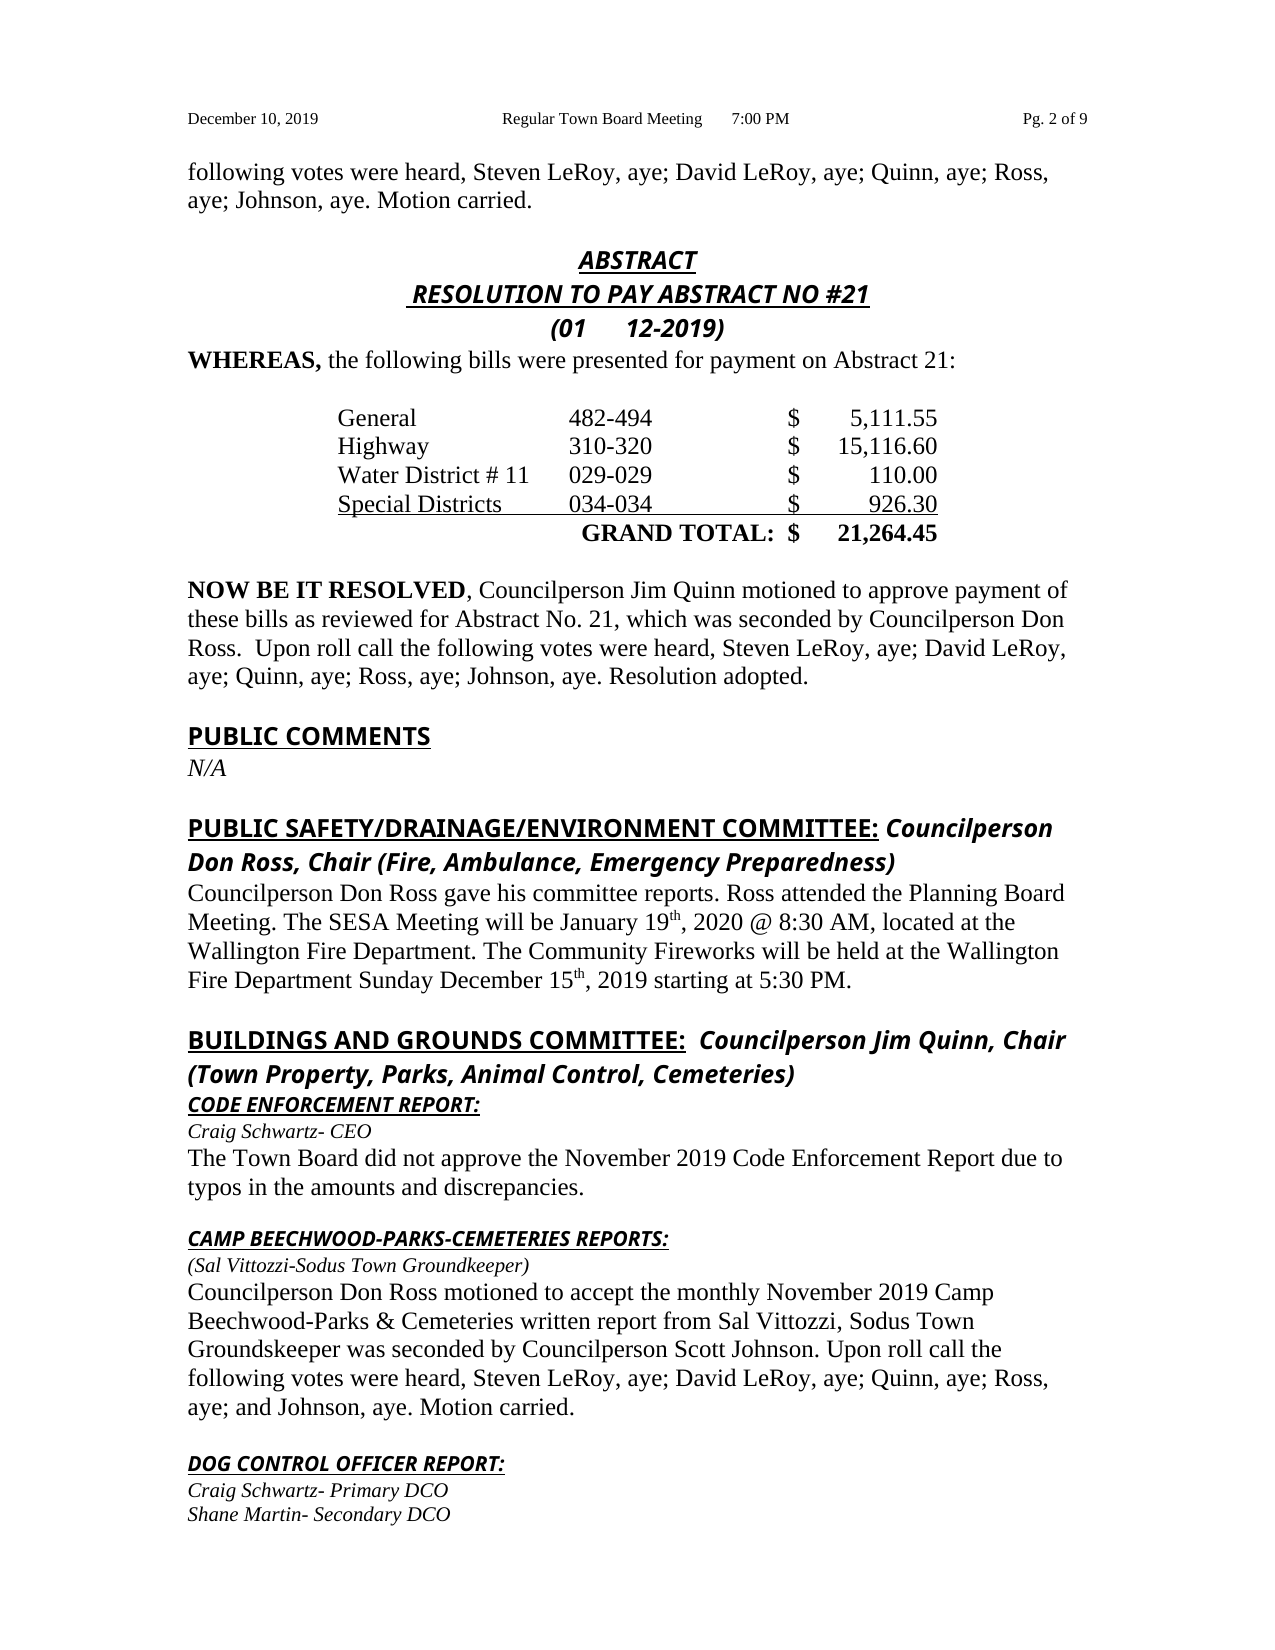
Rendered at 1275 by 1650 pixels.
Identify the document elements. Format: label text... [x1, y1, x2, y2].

text Councilperson Don Ross gave his committee reports. Ross attended the Planning Board Meeting. The SESA Meeting will be January 19th, 2020 @ 8:30 AM, located at the Wallington Fire Department. The Community Fireworks will be held at the Wallington Fire Department Sunday December 15th, 2019 starting at 5:30 PM. [187, 878, 1087, 993]
text ABSTRACT [187, 243, 1087, 277]
text General 482-494 $ 5,111.55 [187, 403, 1087, 431]
text Special Districts 034-034 $ 926.30 [262, 489, 1087, 518]
text (Sal Vittozzi-Sodus Town Groundkeeper) [187, 1253, 1087, 1277]
text Water District # 11 029-029 $ 110.00 [337, 460, 1087, 489]
text Shane Martin- Secondary DCO [187, 1502, 1087, 1526]
text WHEREAS, the following bills were presented for payment on Abstract 21: [187, 345, 1087, 374]
text RESOLUTION TO PAY ABSTRACT NO #21 [187, 277, 1087, 311]
text Craig Schwartz- Primary DCO [187, 1478, 1087, 1502]
text BUILDINGS AND GROUNDS COMMITTEE: Councilperson Jim Quinn, Chair [187, 1022, 1087, 1056]
text (Town Property, Parks, Animal Control, Cemeteries) [187, 1056, 1087, 1090]
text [187, 157, 1087, 214]
text CODE ENFORCEMENT REPORT: [187, 1090, 1087, 1119]
text N/A [187, 753, 1087, 782]
text Councilperson Don Ross motioned to accept the monthly November 2019 Camp Beechwood-Parks & Cemeteries written report from Sal Vittozzi, Sodus Town Groundskeeper was seconded by Councilperson Scott Johnson. Upon roll call the following votes were heard, Steven LeRoy, aye; David LeRoy, aye; Quinn, aye; Ross, aye; and Johnson, aye. Motion carried. [187, 1277, 1087, 1421]
text NOW BE IT RESOLVED, Councilperson Jim Quinn motioned to approve payment of these bills as reviewed for Abstract No. 21, which was seconded by Councilperson Don Ross. Upon roll call the following votes were heard, Steven LeRoy, aye; David LeRoy, aye; Quinn, aye; Ross, aye; Johnson, aye. Resolution adopted. [187, 575, 1087, 690]
text Craig Schwartz- CEO [187, 1119, 1087, 1143]
text PUBLIC COMMENTS [187, 719, 1087, 753]
text PUBLIC SAFETY/DRAINAGE/ENVIRONMENT COMMITTEE: Councilperson Don Ross, Chair (Fire, Ambulance, Emergency Preparedness) [187, 810, 1087, 878]
text DOG CONTROL OFFICER REPORT: [187, 1449, 1087, 1478]
text The Town Board did not approve the November 2019 Code Enforcement Report due to typos in the amounts and discrepancies. [187, 1143, 1087, 1200]
text Highway 310-320 $ 15,116.60 [337, 431, 1087, 460]
text GRAND TOTAL: $ 21,264.45 [187, 518, 1087, 546]
text CAMP BEECHWOOD-PARKS-CEMETERIES REPORTS: [187, 1224, 1087, 1253]
text (01 12-2019) [187, 311, 1087, 345]
